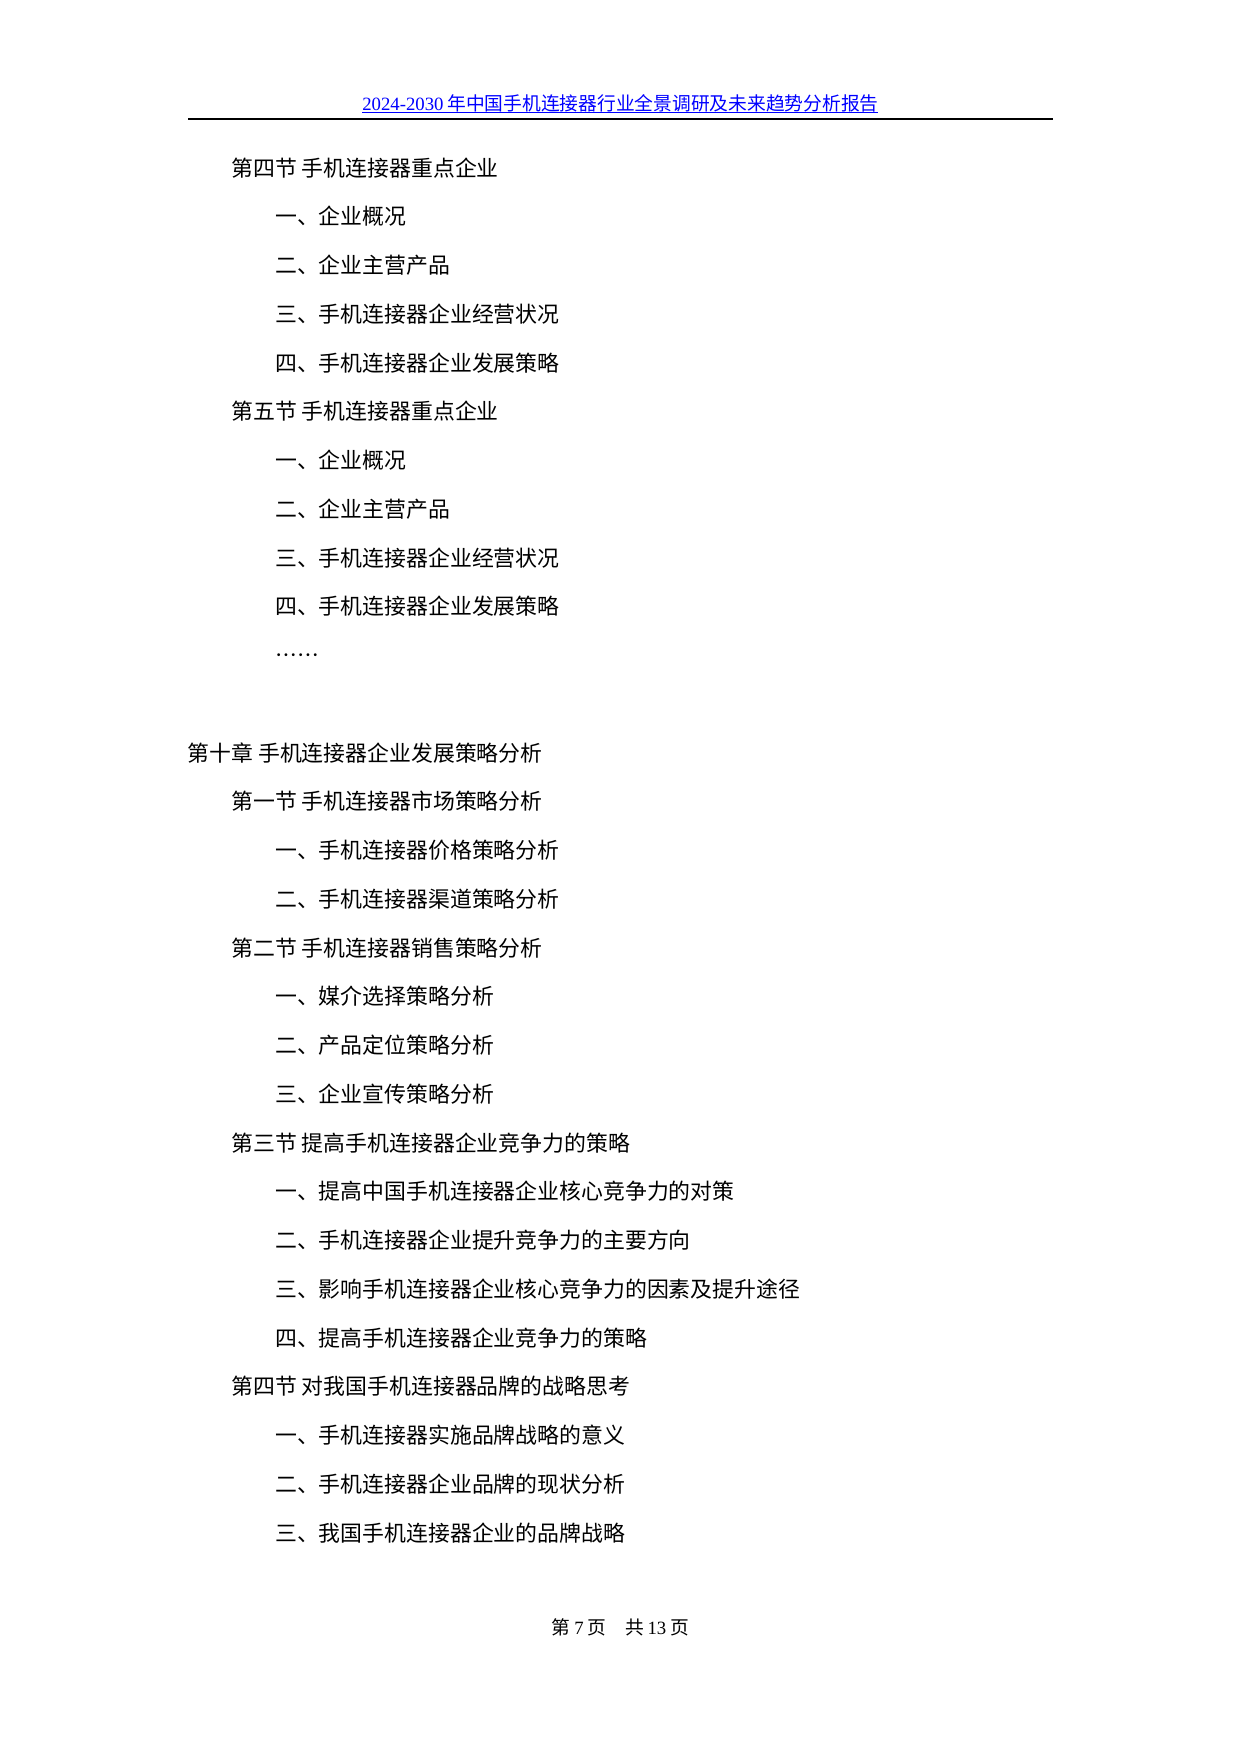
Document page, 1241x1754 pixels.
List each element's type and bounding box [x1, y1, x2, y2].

text [187, 150, 1053, 1548]
